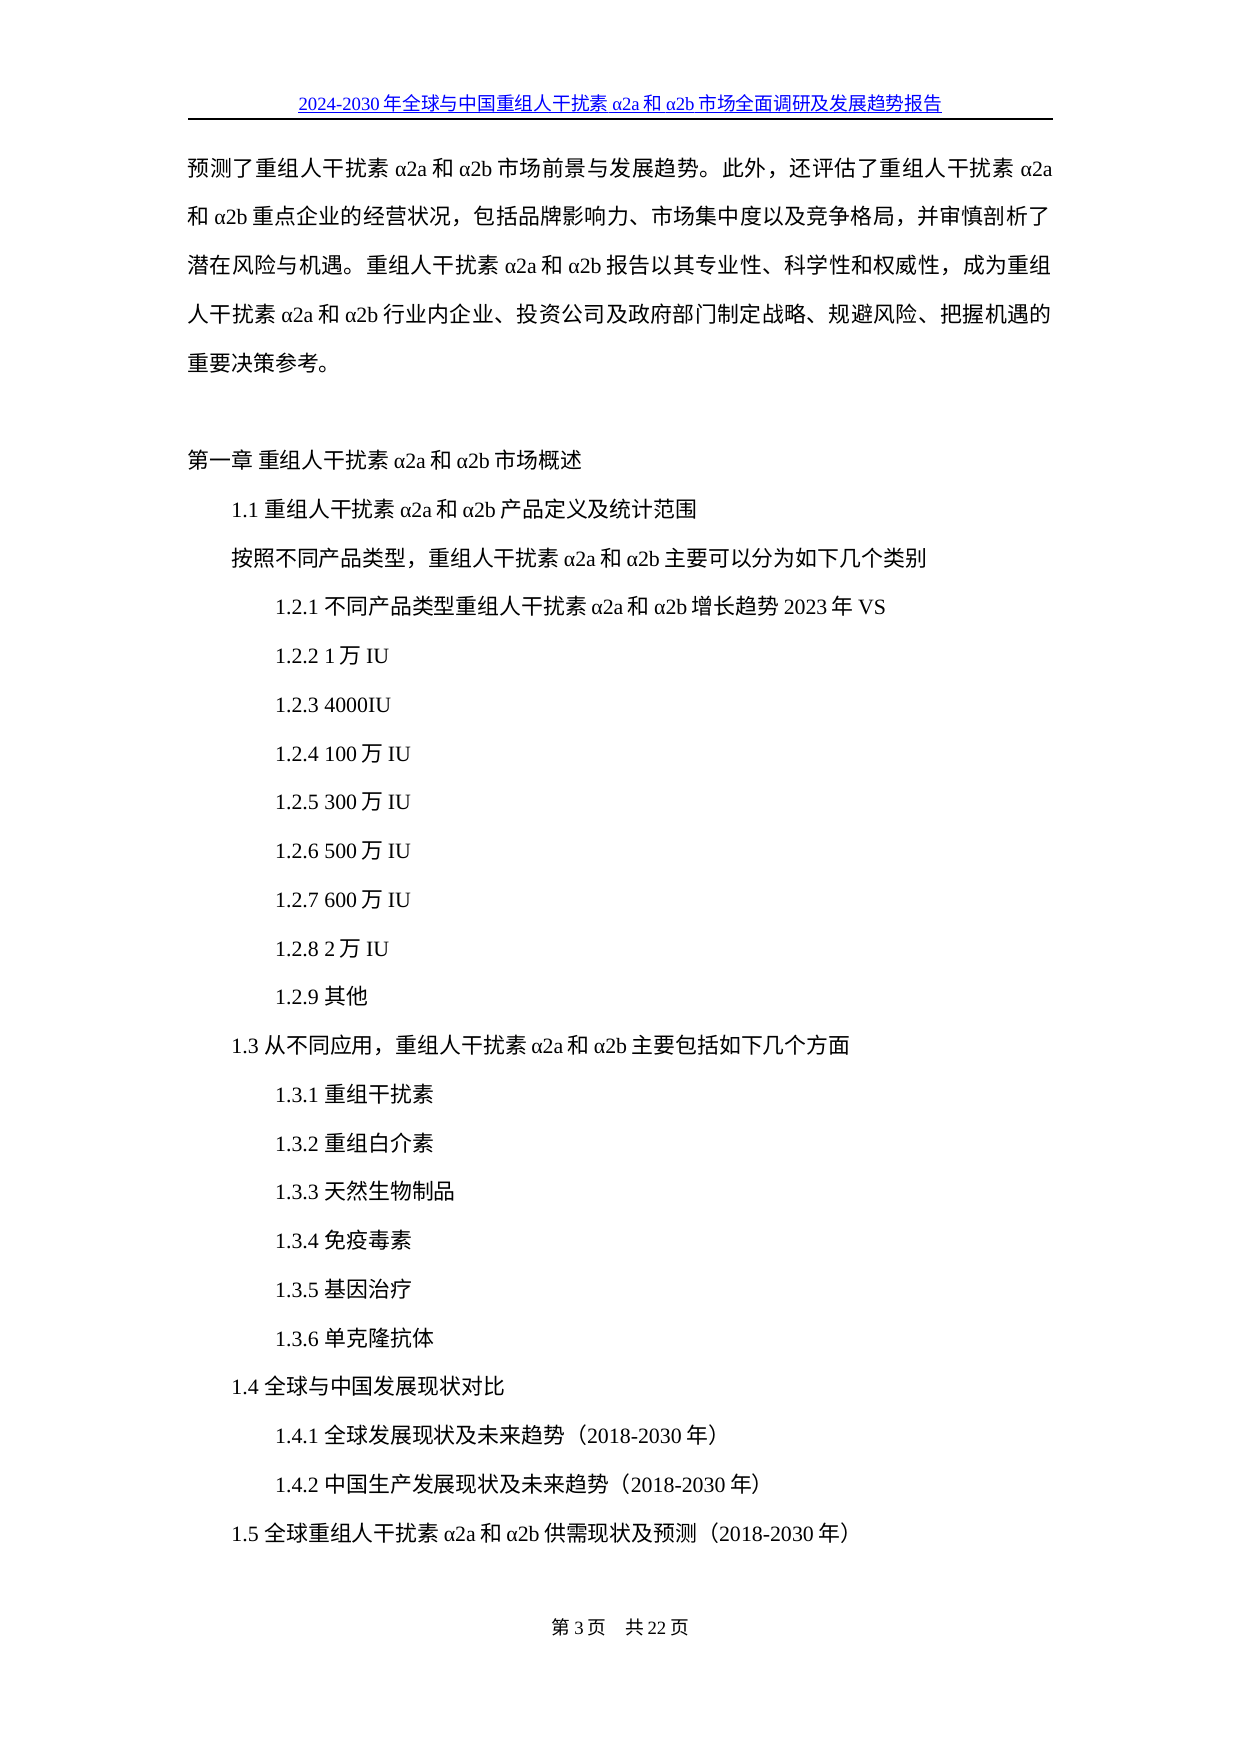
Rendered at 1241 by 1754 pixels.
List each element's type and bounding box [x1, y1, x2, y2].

text [187, 150, 1053, 1548]
